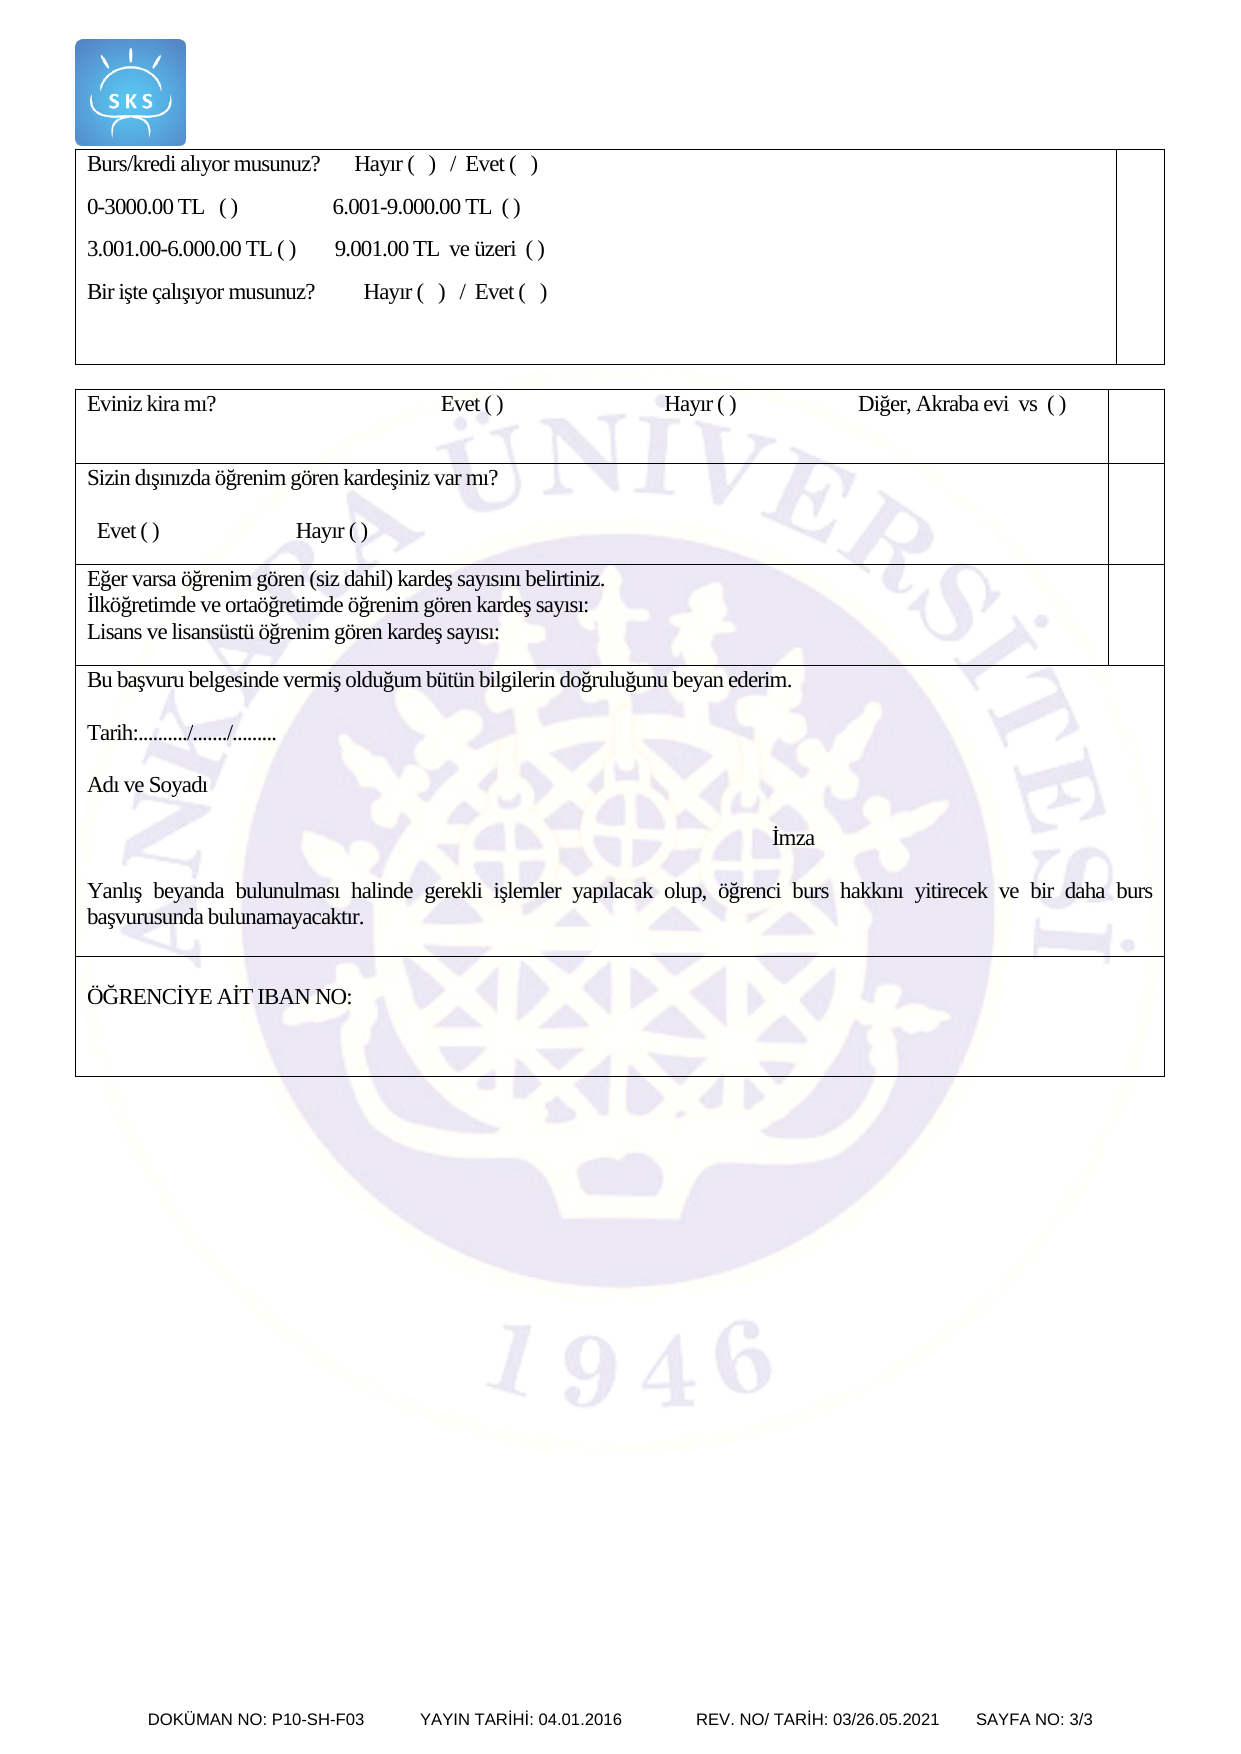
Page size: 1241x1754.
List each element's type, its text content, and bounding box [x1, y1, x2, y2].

table_header Eviniz kira mı? Evet ( ) Hayır ( ) Diğer, Akraba evi vs ( ) [76, 390, 1108, 463]
table_cell [1109, 464, 1164, 564]
table_cell Bu başvuru belgesinde vermiş olduğum bütün bilgilerin doğruluğunu beyan ederim. Tarih:........../......./......... Adı ve Soyadı İmza Yanlış beyanda bulunulması halinde gerekli işlemler yapılacak olup, öğrenci burs hakkını yitirecek ve bir daha burs başvurusunda bulunamayacaktır. [76, 666, 1164, 956]
picture [75, 39, 186, 146]
table_cell [1109, 565, 1164, 665]
table_cell Sizin dışınızda öğrenim gören kardeşiniz var mı? Evet ( ) Hayır ( ) [76, 464, 1108, 564]
table_cell Burs/kredi alıyor musunuz? Hayır ( ) / Evet ( ) 0-3000.00 TL ( ) 6.001-9.000.00 TL ( ) 3.001.00-6.000.00 TL ( ) 9.001.00 TL ve üzeri ( ) Bir işte çalışıyor musunuz? Hayır ( ) / Evet ( ) [76, 150, 1116, 363]
table_cell Eğer varsa öğrenim gören (siz dahil) kardeş sayısını belirtiniz. İlköğretimde ve ortaöğretimde öğrenim gören kardeş sayısı: Lisans ve lisansüstü öğrenim gören kardeş sayısı: [76, 565, 1108, 665]
table_cell ÖĞRENCİYE AİT IBAN NO: [76, 957, 1164, 1076]
table_header [1109, 390, 1164, 463]
table_cell [1117, 150, 1164, 363]
